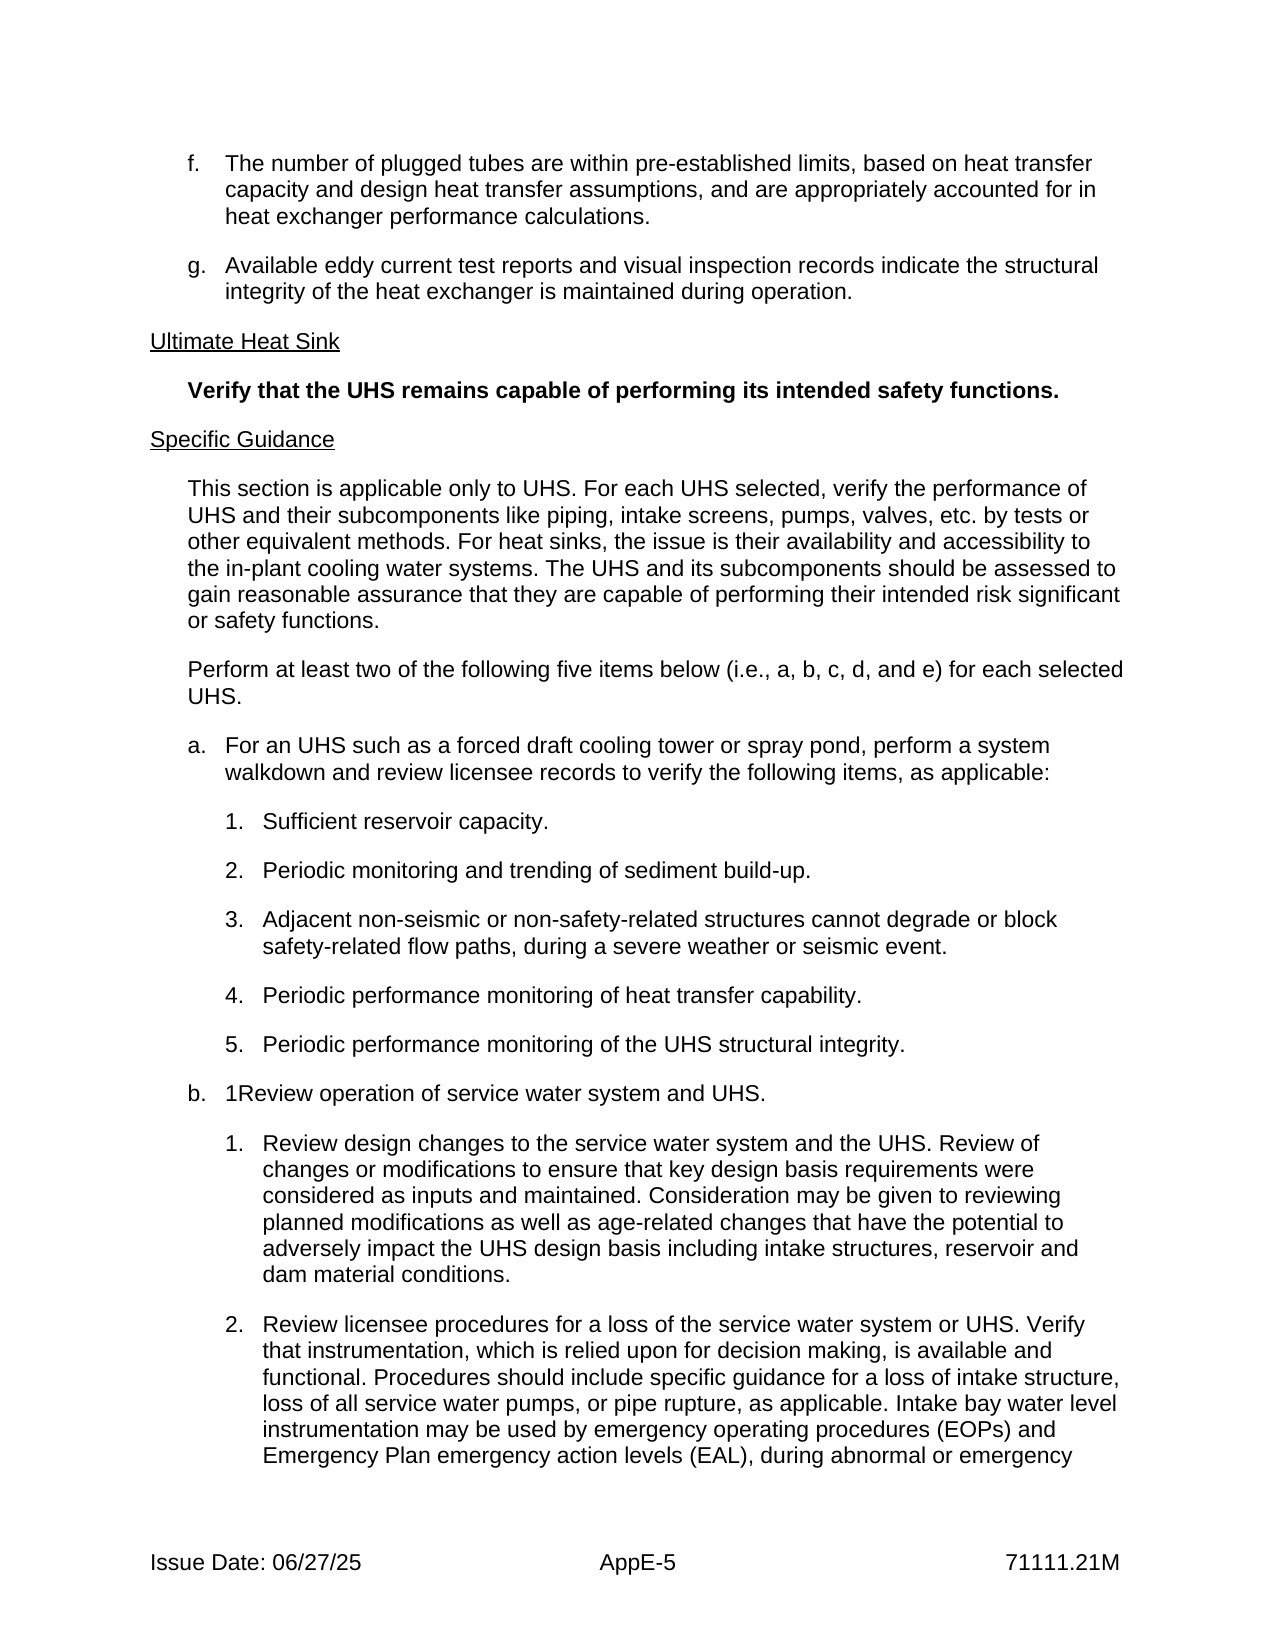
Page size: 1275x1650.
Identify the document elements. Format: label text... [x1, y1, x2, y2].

list Periodic monitoring and trending of sediment build-up. [225, 857, 1125, 883]
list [225, 1311, 1125, 1469]
text Verify that the UHS remains capable of performing its intended safety functions. [187, 377, 1125, 403]
list For an UHS such as a forced draft cooling tower or spray pond, perform a system walkdown and review licensee records to verify the following items, as applicable: [187, 732, 1125, 785]
list The number of plugged tubes are within pre-established limits, based on heat transfer capacity and design heat transfer assumptions, and are appropriately accounted for in heat exchanger performance calculations. [187, 150, 1125, 229]
list Review design changes to the service water system and the UHS. Review of changes or modifications to ensure that key design basis requirements were considered as inputs and maintained. Consideration may be given to reviewing planned modifications as well as age-related changes that have the potential to adversely impact the UHS design basis including intake structures, reservoir and dam material conditions. [225, 1130, 1125, 1288]
list Available eddy current test reports and visual inspection records indicate the structural integrity of the heat exchanger is maintained during operation. [187, 252, 1125, 305]
list Review operation of service water system and UHS. [187, 1080, 1125, 1107]
text This section is applicable only to UHS. For each UHS selected, verify the performance of UHS and their subcomponents like piping, intake screens, pumps, valves, etc. by tests or other equivalent methods. For heat sinks, the issue is their availability and accessibility to the in-plant cooling water systems. The UHS and its subcomponents should be assessed to gain reasonable assurance that they are capable of performing their intended risk significant or safety functions. [187, 475, 1125, 633]
list Periodic performance monitoring of heat transfer capability. [225, 982, 1125, 1008]
list Adjacent non-seismic or non-safety-related structures cannot degrade or block safety-related flow paths, during a severe weather or seismic event. [225, 906, 1125, 959]
text Perform at least two of the following five items below (i.e., a, b, c, d, and e) for each selected UHS. [187, 656, 1125, 709]
text Specific Guidance [150, 426, 1125, 452]
list Sufficient reservoir capacity. [225, 808, 1125, 834]
text Ultimate Heat Sink [150, 328, 1125, 354]
list Periodic performance monitoring of the UHS structural integrity. [225, 1031, 1125, 1057]
